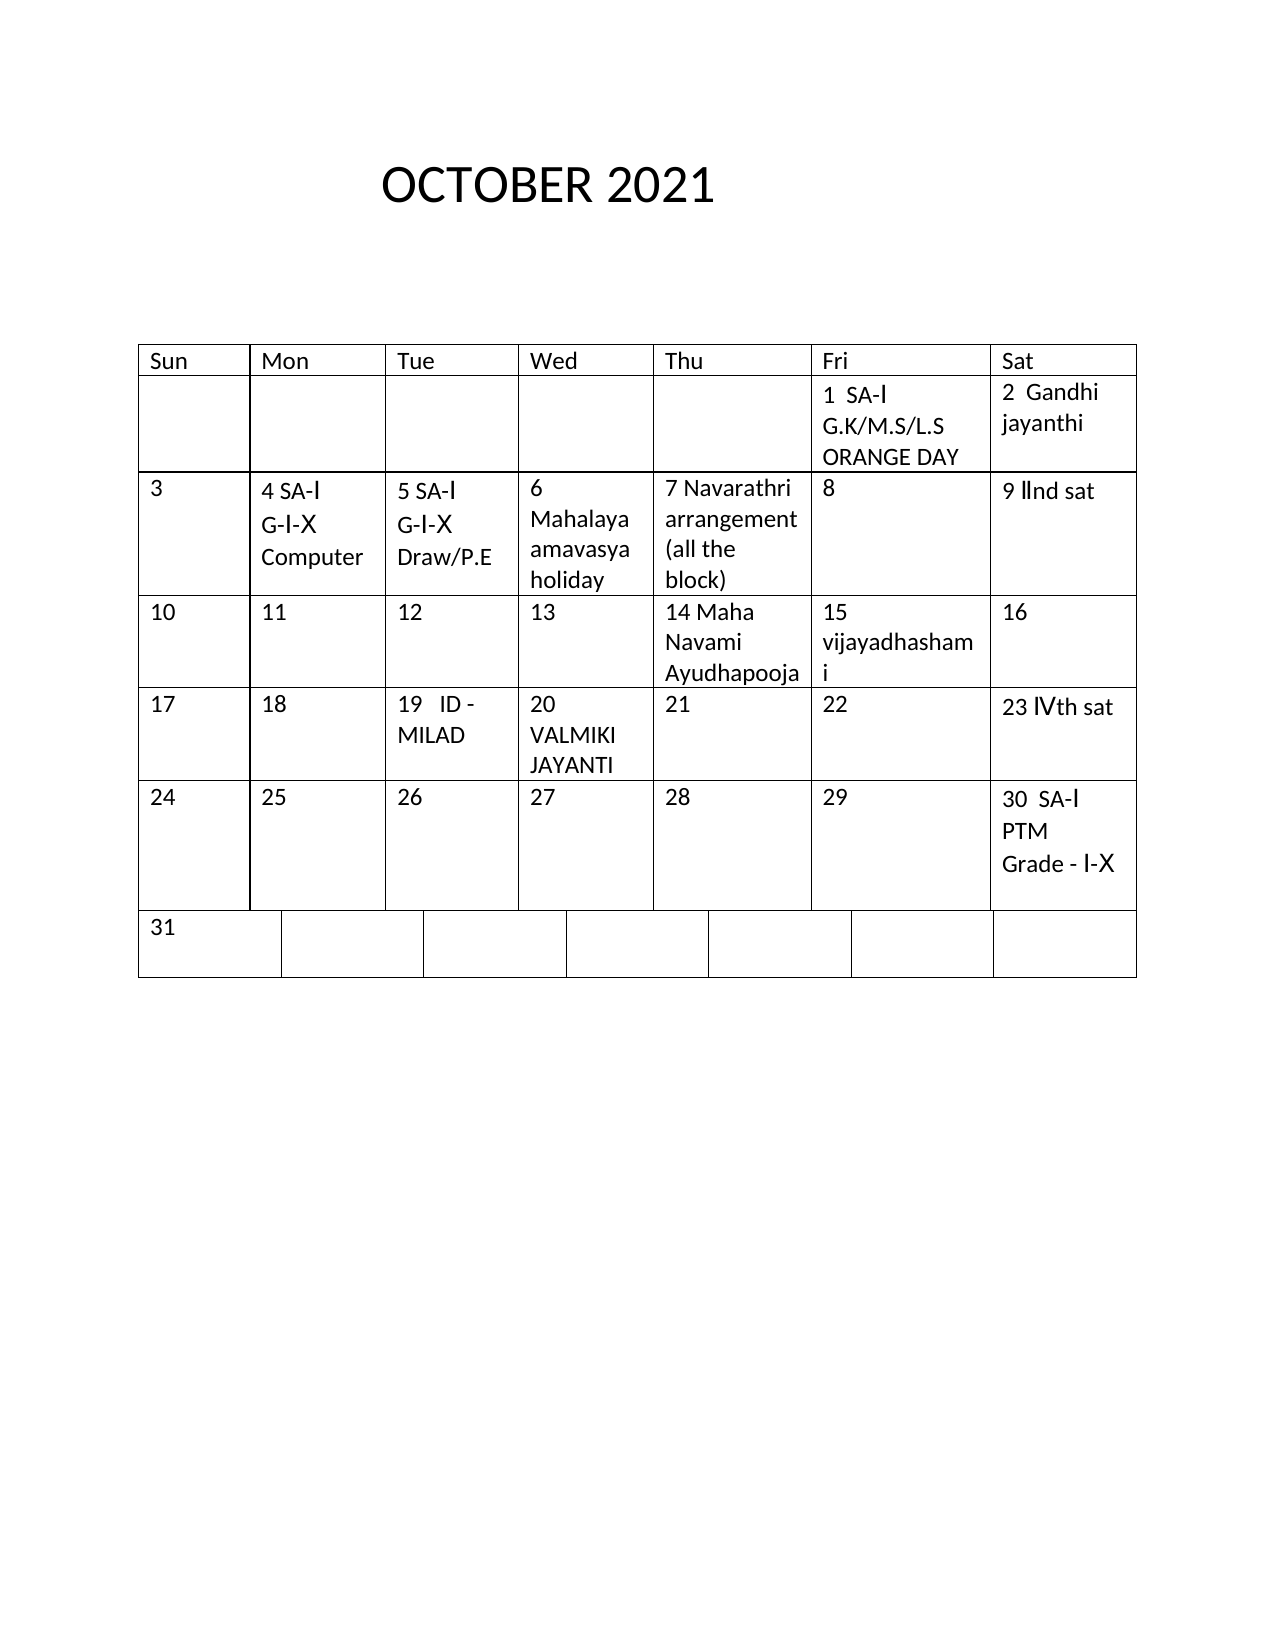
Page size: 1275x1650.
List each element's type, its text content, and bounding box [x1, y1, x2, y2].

table_header Sat [991, 345, 1136, 375]
table_cell 25 [251, 781, 385, 910]
table_header Wed [519, 345, 653, 375]
table_cell [282, 911, 423, 977]
table_cell [709, 911, 851, 977]
table_cell 26 [386, 781, 518, 910]
table_cell 10 [139, 596, 249, 687]
table_cell [994, 911, 1136, 977]
table_cell 30 SA-Ⅰ PTM Grade - Ⅰ-Ⅹ [991, 781, 1136, 910]
table_cell 27 [519, 781, 653, 910]
table_cell [139, 376, 249, 471]
table_cell 9 Ⅱnd sat [991, 473, 1136, 594]
table_cell 13 [519, 596, 653, 687]
text OCTOBER 2021 [150, 150, 1125, 216]
table_header Sun [139, 345, 249, 375]
table_cell [519, 376, 653, 471]
table_cell 23 Ⅳth sat [991, 688, 1136, 780]
table_cell 29 [812, 781, 990, 910]
table_cell 2 Gandhi jayanthi [991, 376, 1136, 471]
table_cell [567, 911, 708, 977]
table_cell 4 SA-Ⅰ G-Ⅰ-Ⅹ Computer [251, 473, 385, 594]
table_header Fri [812, 345, 990, 375]
table_cell 5 SA-Ⅰ G-Ⅰ-Ⅹ Draw/P.E [386, 473, 518, 594]
table_cell 7 Navarathri arrangement (all the block) [654, 473, 811, 594]
table_cell 31 [139, 911, 281, 977]
table_cell 22 [812, 688, 990, 780]
table_cell 11 [251, 596, 385, 687]
table_cell [424, 911, 566, 977]
table_header Thu [654, 345, 811, 375]
table_cell 8 [812, 473, 990, 594]
table_cell 6 Mahalaya amavasya holiday [519, 473, 653, 594]
table_cell 19 ID -MILAD [386, 688, 518, 780]
table_cell 1 SA-Ⅰ G.K/M.S/L.S ORANGE DAY [812, 376, 990, 471]
table_cell 28 [654, 781, 811, 910]
table_header Tue [386, 345, 518, 375]
table_cell 20 VALMIKI JAYANTI [519, 688, 653, 780]
table_cell [386, 376, 518, 471]
table_cell 18 [251, 688, 385, 780]
table_cell 16 [991, 596, 1136, 687]
table_cell 21 [654, 688, 811, 780]
table_cell [852, 911, 993, 977]
table_cell 14 Maha Navami Ayudhapooja [654, 596, 811, 687]
table_cell 12 [386, 596, 518, 687]
table_cell 3 [139, 473, 249, 594]
table_cell 24 [139, 781, 249, 910]
table_cell [251, 376, 385, 471]
table_cell 15 vijayadhashami [812, 596, 990, 687]
table_header Mon [251, 345, 385, 375]
table_cell [654, 376, 811, 471]
table_cell 17 [139, 688, 249, 780]
